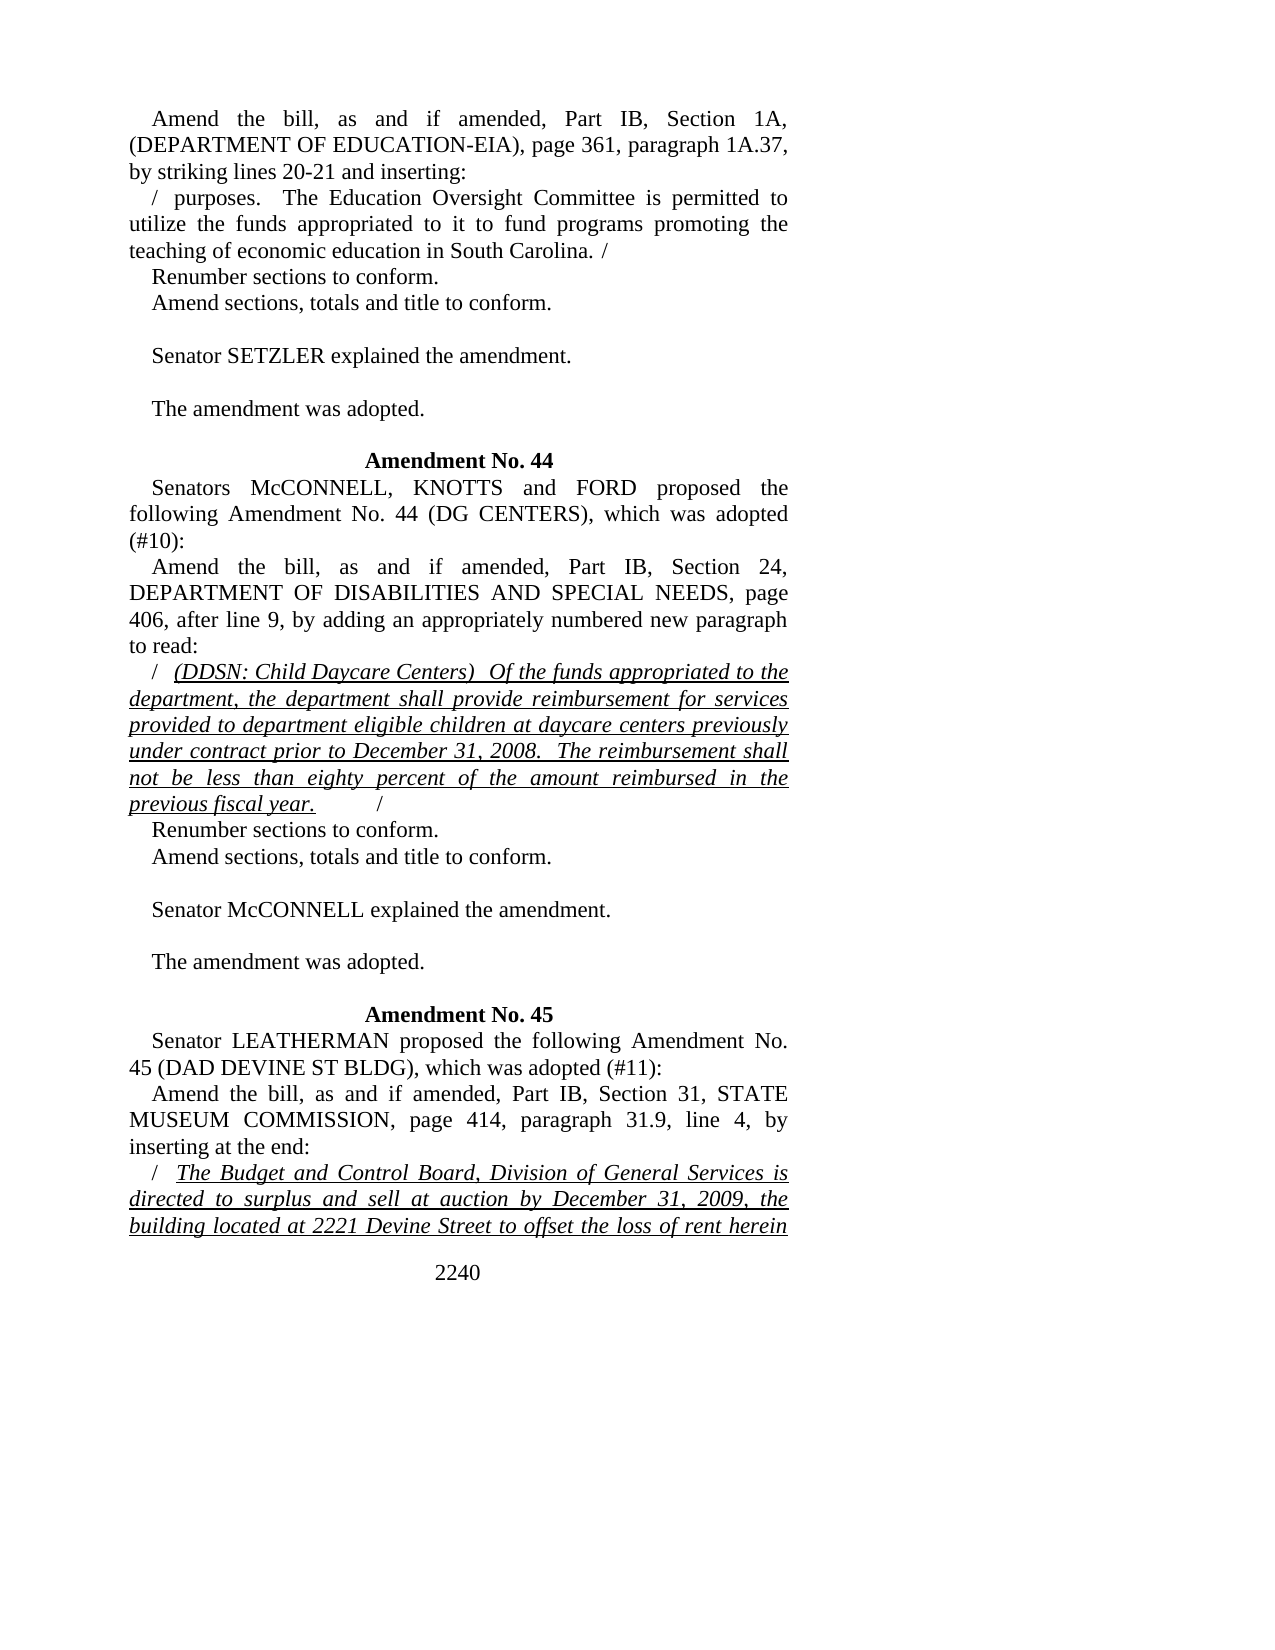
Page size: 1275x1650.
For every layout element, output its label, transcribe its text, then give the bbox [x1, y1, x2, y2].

text Amendment No. 44 [129, 448, 789, 474]
text Amend the bill, as and if amended, Part IB, Section 31, STATE MUSEUM COMMISSION, page 414, paragraph 31.9, line 4, by inserting at the end: [129, 1080, 789, 1159]
text Amend the bill, as and if amended, Part IB, Section 1A, (DEPARTMENT OF EDUCATION-EIA), page 361, paragraph 1A.37, by striking lines 20-21 and inserting: [129, 105, 789, 184]
text Amendment No. 45 [129, 1001, 789, 1027]
text Renumber sections to conform. [129, 263, 789, 289]
text The amendment was adopted. [129, 395, 789, 421]
text Amend the bill, as and if amended, Part IB, Section 24, DEPARTMENT OF DISABILITIES AND SPECIAL NEEDS, page 406, after line 9, by adding an appropriately numbered new paragraph to read: [129, 553, 789, 658]
text Renumber sections to conform. [129, 817, 789, 843]
text Amend sections, totals and title to conform. [129, 289, 789, 316]
text Senator LEATHERMAN proposed the following Amendment No. 45 (DAD DEVINE ST BLDG), which was adopted (#11): [129, 1027, 789, 1080]
text / purposes. The Education Oversight Committee is permitted to utilize the funds appropriated to it to fund programs promoting the teaching of economic education in South Carolina. / [129, 184, 789, 263]
text The amendment was adopted. [129, 948, 789, 975]
text Senator McCONNELL explained the amendment. [129, 896, 789, 922]
text / (DDSN: Child Daycare Centers) Of the funds appropriated to the department, the department shall provide reimbursement for services provided to department eligible children at daycare centers previously under contract prior to December 31, 2008. The reimbursement shall not be less than eighty percent of the amount reimbursed in the previous fiscal year. / [129, 658, 789, 708]
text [129, 1210, 789, 1238]
text Amend sections, totals and title to conform. [129, 843, 789, 869]
text Senators McCONNELL, KNOTTS and FORD proposed the following Amendment No. 44 (DG CENTERS), which was adopted (#10): [129, 474, 789, 553]
text Senator SETZLER explained the amendment. [129, 342, 789, 368]
